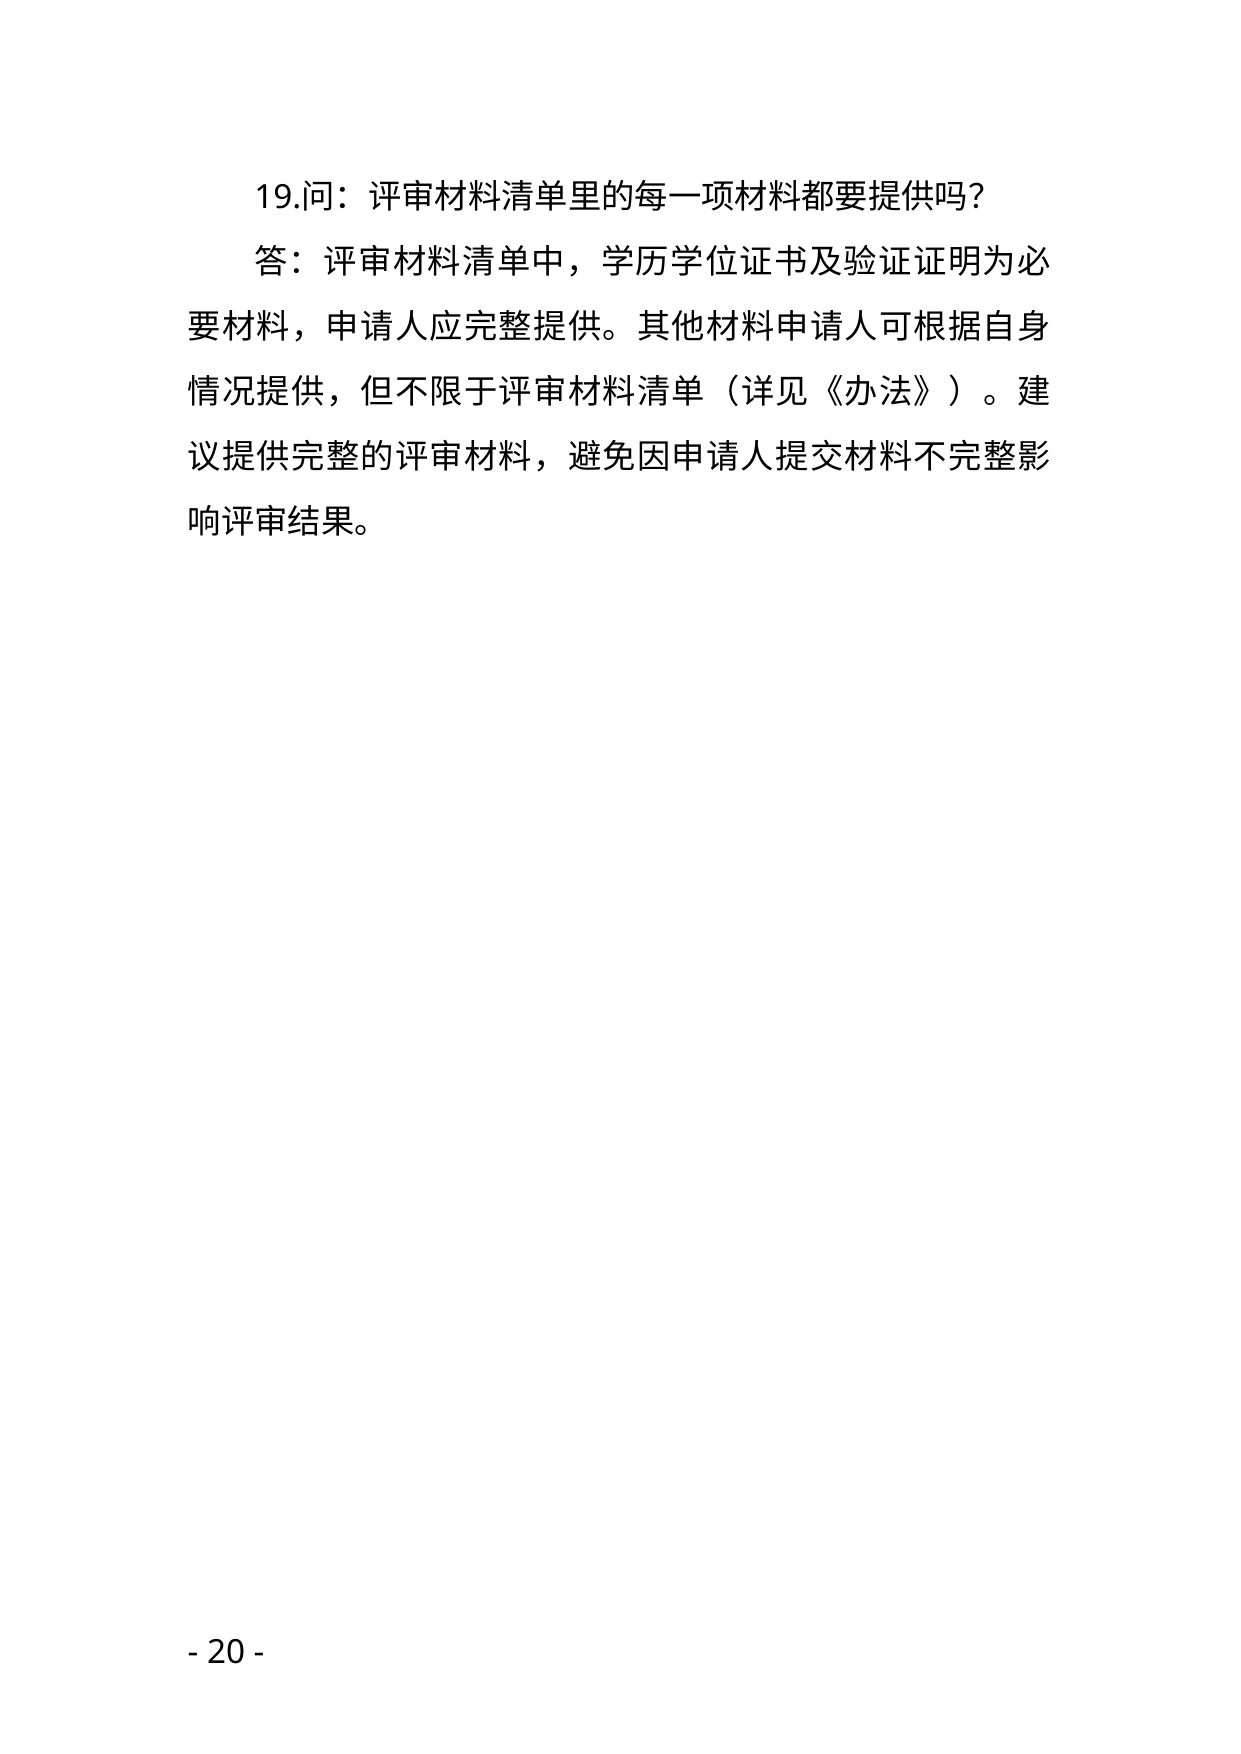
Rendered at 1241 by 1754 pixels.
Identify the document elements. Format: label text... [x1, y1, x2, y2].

text 19.问：评审材料清单里的每一项材料都要提供吗？ [187, 162, 1053, 227]
text 答：评审材料清单中，学历学位证书及验证证明为必要材料，申请人应完整提供。其他材料申请人可根据自身情况提供，但不限于评审材料清单（详见《办法》）。建议提供完整的评审材料，避免因申请人提交材料不完整影响评审结果。 [187, 227, 1053, 552]
